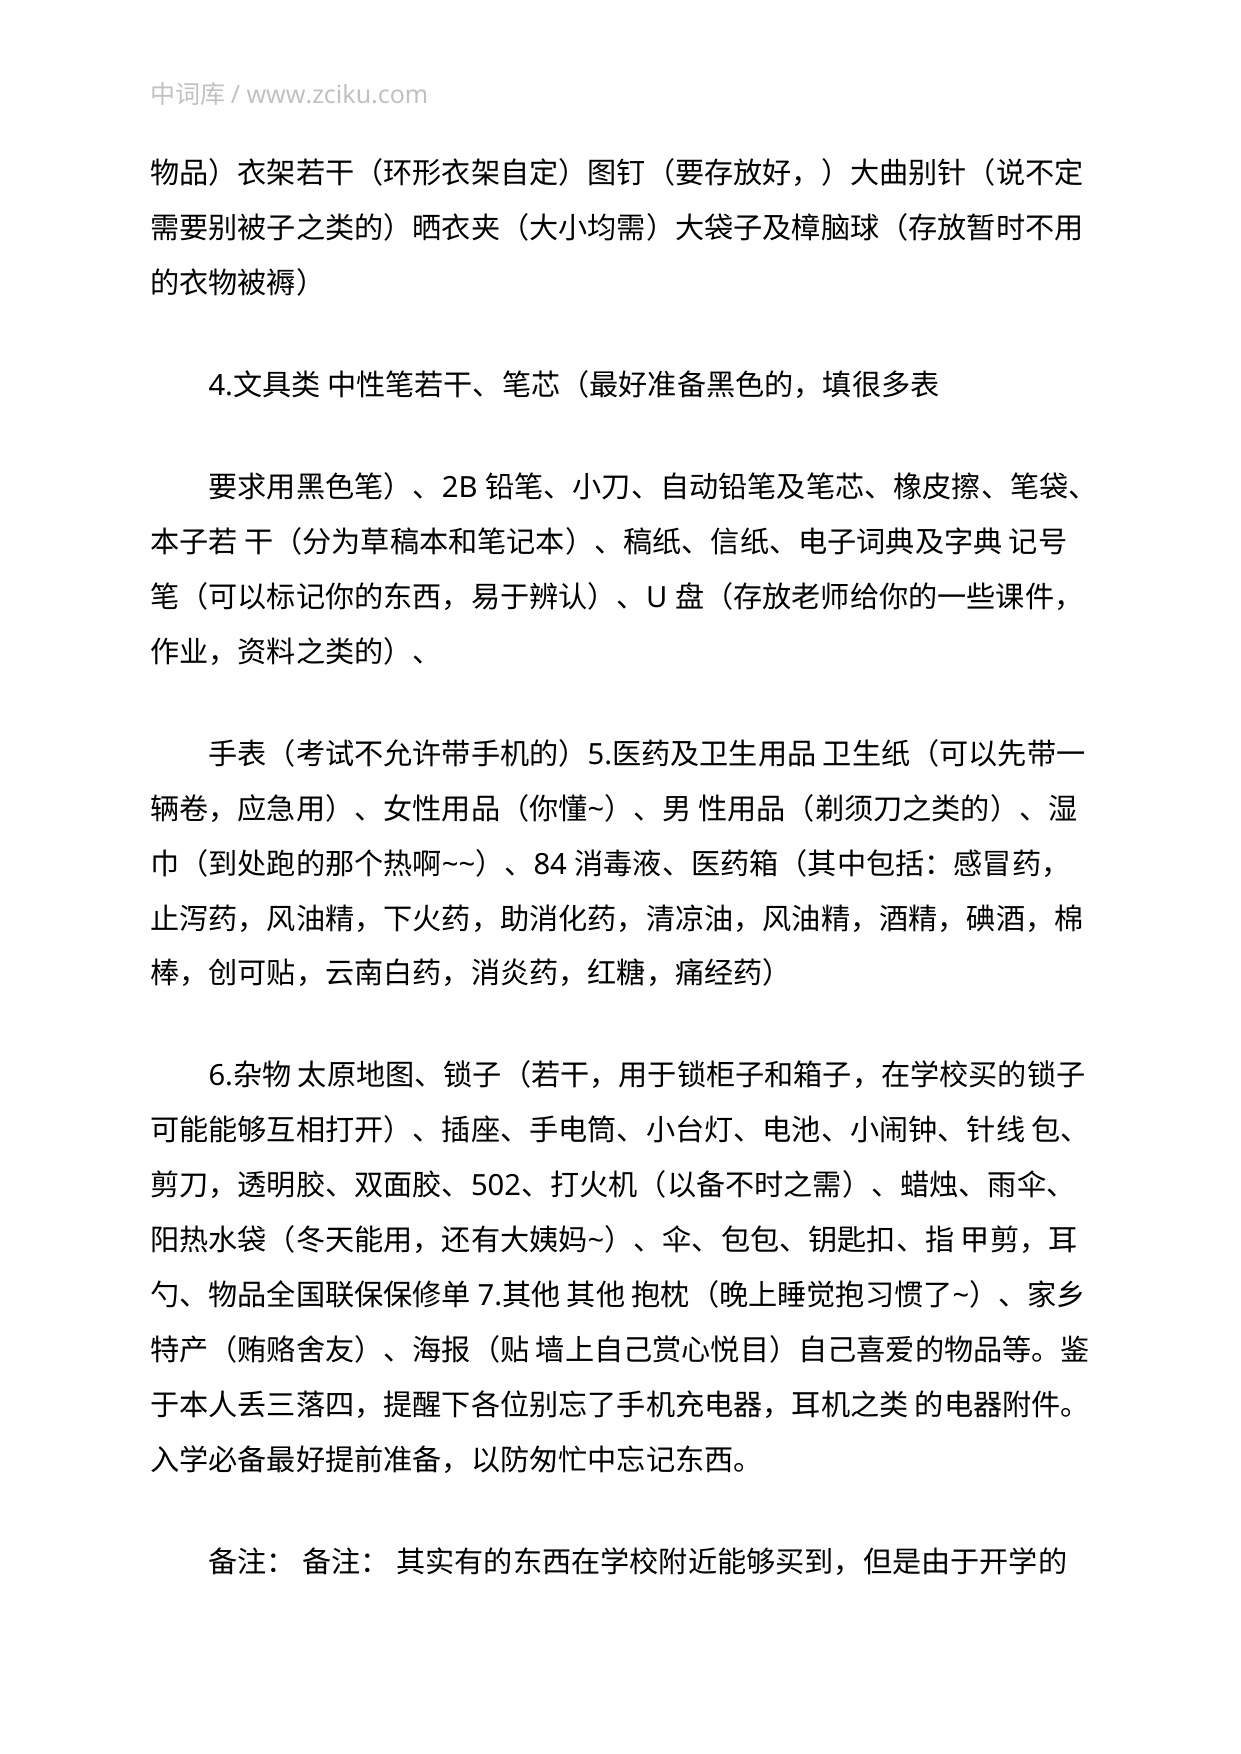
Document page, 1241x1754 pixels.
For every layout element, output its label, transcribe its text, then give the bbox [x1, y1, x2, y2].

text 4.文具类 中性笔若干、笔芯（最好准备黑色的，填很多表 [150, 362, 1090, 404]
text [150, 1538, 1090, 1581]
text 要求用黑色笔）、2B 铅笔、小刀、自动铅笔及笔芯、橡皮擦、笔袋、本子若 干（分为草稿本和笔记本）、稿纸、信纸、电子词典及字典 记号笔（可以标记你的东西，易于辨认）、U 盘（存放老师给你的一些课件，作业，资料之类的）、 [150, 463, 1090, 671]
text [150, 150, 1090, 302]
text 手表（考试不允许带手机的）5.医药及卫生用品 卫生纸（可以先带一辆卷，应急用）、女性用品（你懂~）、男 性用品（剃须刀之类的）、湿巾（到处跑的那个热啊~~）、84 消毒液、医药箱（其中包括：感冒药，止泻药，风油精，下火药，助消化药，清凉油，风油精，酒精，碘酒，棉棒，创可贴，云南白药，消炎药，红糖，痛经药） [150, 730, 1090, 992]
text 6.杂物 太原地图、锁子（若干，用于锁柜子和箱子，在学校买的锁子 可能能够互相打开）、插座、手电筒、小台灯、电池、小闹钟、针线 包、剪刀，透明胶、双面胶、502、打火机（以备不时之需）、蜡烛、雨伞、阳热水袋（冬天能用，还有大姨妈~）、伞、包包、钥匙扣、指 甲剪，耳勺、物品全国联保保修单 7.其他 其他 抱枕（晚上睡觉抱习惯了~）、家乡特产（贿赂舍友）、海报（贴 墙上自己赏心悦目）自己喜爱的物品等。鉴于本人丢三落四，提醒下各位别忘了手机充电器，耳机之类 的电器附件。入学必备最好提前准备，以防匆忙中忘记东西。 [150, 1052, 1090, 1479]
